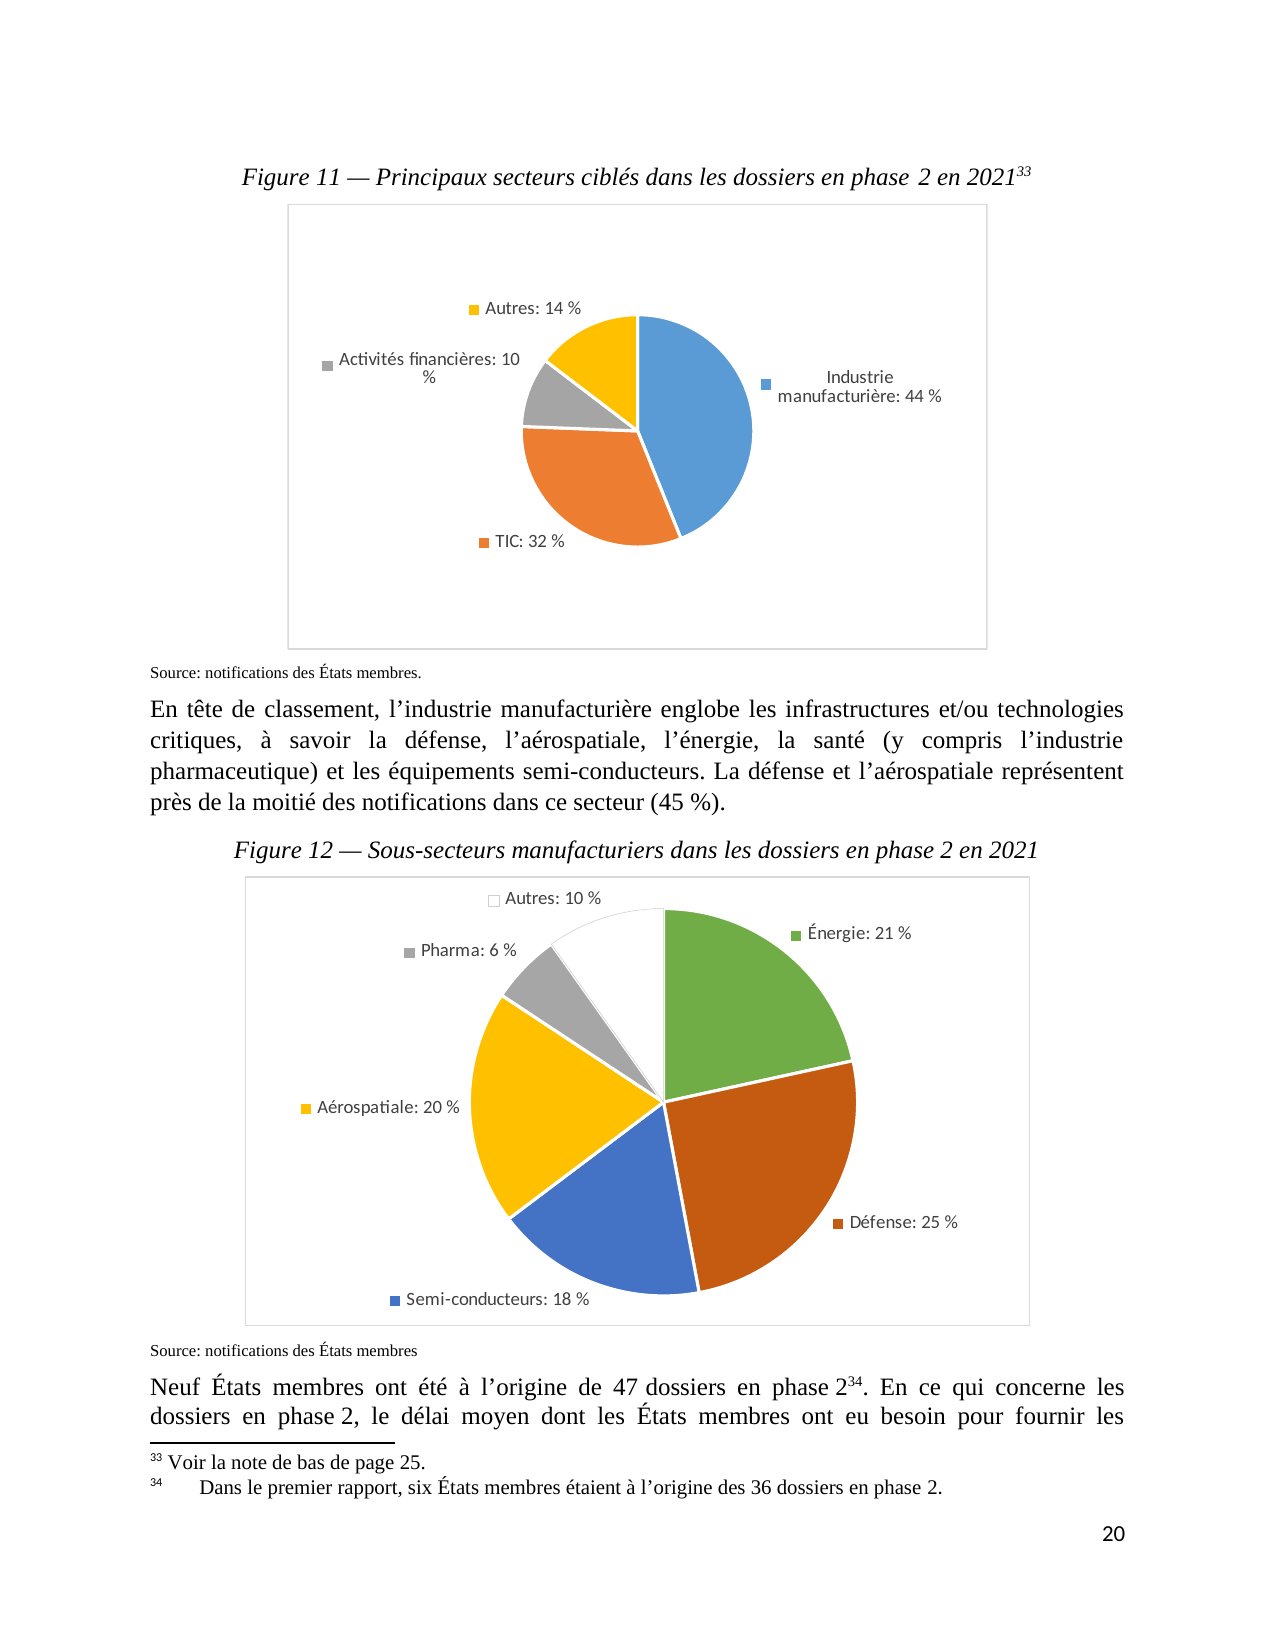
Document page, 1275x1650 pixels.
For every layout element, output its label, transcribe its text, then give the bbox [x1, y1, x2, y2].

text En tête de classement, l’industrie manufacturière englobe les infrastructures et/ou technologies critiques, à savoir la défense, l’aérospatiale, l’énergie, la santé (y compris l’industrie pharmaceutique) et les équipements semi-conducteurs. La défense et l’aérospatiale représentent près de la moitié des notifications dans ce secteur (45 %). [150, 694, 1125, 816]
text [150, 1372, 1125, 1430]
text Source: notifications des États membres [150, 1341, 1125, 1360]
text Figure 11 — Principaux secteurs ciblés dans les dossiers en phase 2 en 2021 [150, 162, 1125, 191]
text Source: notifications des États membres. [150, 662, 1125, 682]
text Figure 12 — Sous-secteurs manufacturiers dans les dossiers en phase 2 en 2021 [150, 835, 1125, 864]
